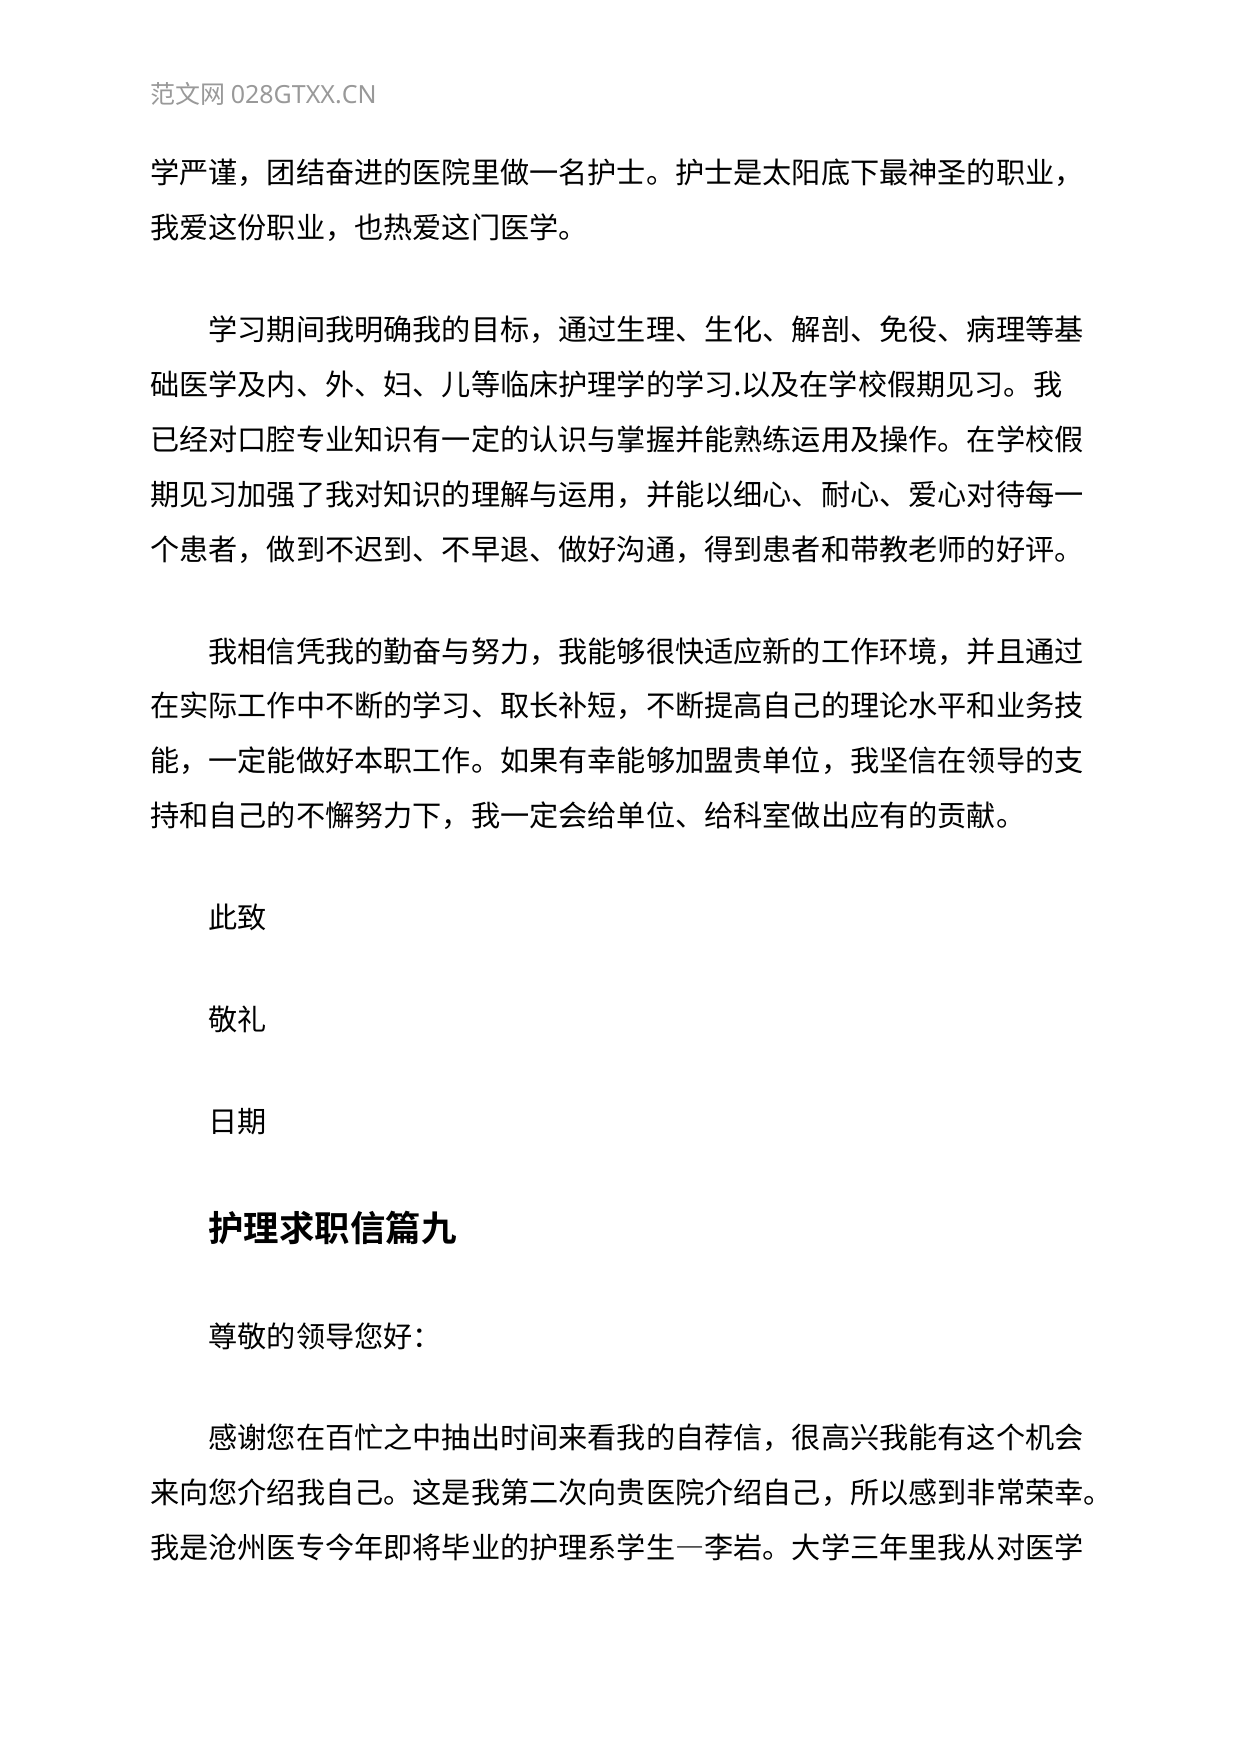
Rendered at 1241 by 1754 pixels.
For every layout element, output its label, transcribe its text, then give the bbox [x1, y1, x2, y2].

text 学习期间我明确我的目标，通过生理、生化、解剖、免役、病理等基础医学及内、外、妇、儿等临床护理学的学习.以及在学校假期见习。我已经对口腔专业知识有一定的认识与掌握并能熟练运用及操作。在学校假期见习加强了我对知识的理解与运用，并能以细心、耐心、爱心对待每一个患者，做到不迟到、不早退、做好沟通，得到患者和带教老师的好评。 [150, 307, 1090, 569]
text 日期 [150, 1098, 1090, 1140]
text 我相信凭我的勤奋与努力，我能够很快适应新的工作环境，并且通过在实际工作中不断的学习、取长补短，不断提高自己的理论水平和业务技能，一定能做好本职工作。如果有幸能够加盟贵单位，我坚信在领导的支持和自己的不懈努力下，我一定会给单位、给科室做出应有的贡献。 [150, 628, 1090, 835]
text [150, 150, 1090, 247]
text 护理求职信篇九 [150, 1200, 1090, 1251]
text 尊敬的领导您好： [150, 1313, 1090, 1356]
text 敬礼 [150, 996, 1090, 1039]
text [150, 1415, 1090, 1567]
text 此致 [150, 894, 1090, 937]
